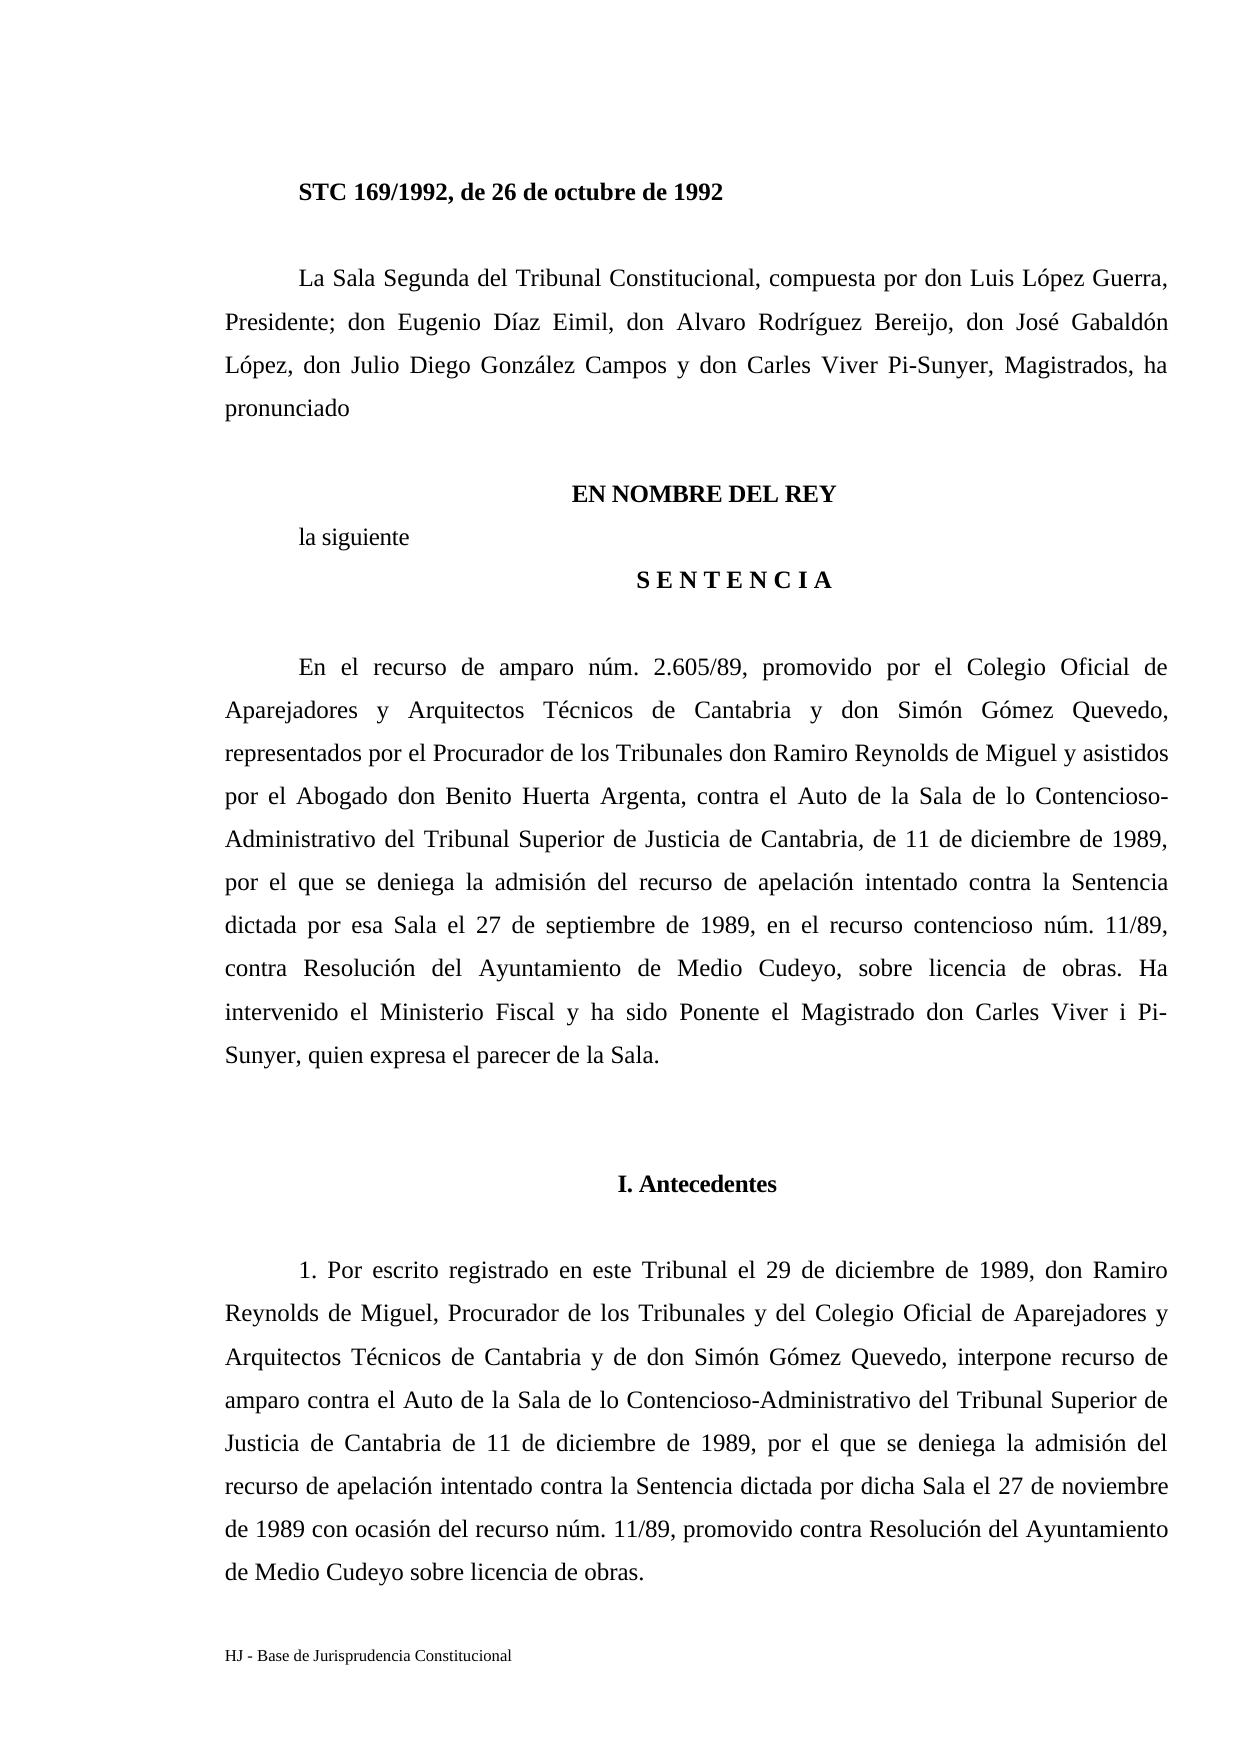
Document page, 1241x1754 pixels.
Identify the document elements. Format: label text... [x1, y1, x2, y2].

text EN NOMBRE DEL REY [224, 479, 1110, 508]
text STC 169/1992, de 26 de octubre de 1992 [224, 177, 1169, 206]
text 1. Por escrito registrado en este Tribunal el 29 de diciembre de 1989, don Ramiro Reynolds de Miguel, Procurador de los Tribunales y del Colegio Oficial de Aparejadores y Arquitectos Técnicos de Cantabria y de don Simón Gómez Quevedo, interpone recurso de amparo contra el Auto de la Sala de lo Contencioso-Administrativo del Tribunal Superior de Justicia de Cantabria de 11 de diciembre de 1989, por el que se deniega la admisión del recurso de apelación intentado contra la Sentencia dictada por dicha Sala el 27 de noviembre de 1989 con ocasión del recurso núm. 11/89, promovido contra Resolución del Ayuntamiento de Medio Cudeyo sobre licencia de obras. [224, 1255, 1169, 1586]
text S E N T E N C I A [224, 565, 1169, 594]
text la siguiente [224, 522, 1110, 551]
text La Sala Segunda del Tribunal Constitucional, compuesta por don Luis López Guerra, Presidente; don Eugenio Díaz Eimil, don Alvaro Rodríguez Bereijo, don José Gabaldón López, don Julio Diego González Campos y don Carles Viver Pi-Sunyer, Magistrados, ha pronunciado [224, 263, 1169, 422]
text I. Antecedentes [224, 1169, 1169, 1198]
text En el recurso de amparo núm. 2.605/89, promovido por el Colegio Oficial de Aparejadores y Arquitectos Técnicos de Cantabria y don Simón Gómez Quevedo, representados por el Procurador de los Tribunales don Ramiro Reynolds de Miguel y asistidos por el Abogado don Benito Huerta Argenta, contra el Auto de la Sala de lo Contencioso-Administrativo del Tribunal Superior de Justicia de Cantabria, de 11 de diciembre de 1989, por el que se deniega la admisión del recurso de apelación intentado contra la Sentencia dictada por esa Sala el 27 de septiembre de 1989, en el recurso contencioso núm. 11/89, contra Resolución del Ayuntamiento de Medio Cudeyo, sobre licencia de obras. Ha intervenido el Ministerio Fiscal y ha sido Ponente el Magistrado don Carles Viver i Pi-Sunyer, quien expresa el parecer de la Sala. [224, 652, 1169, 1068]
